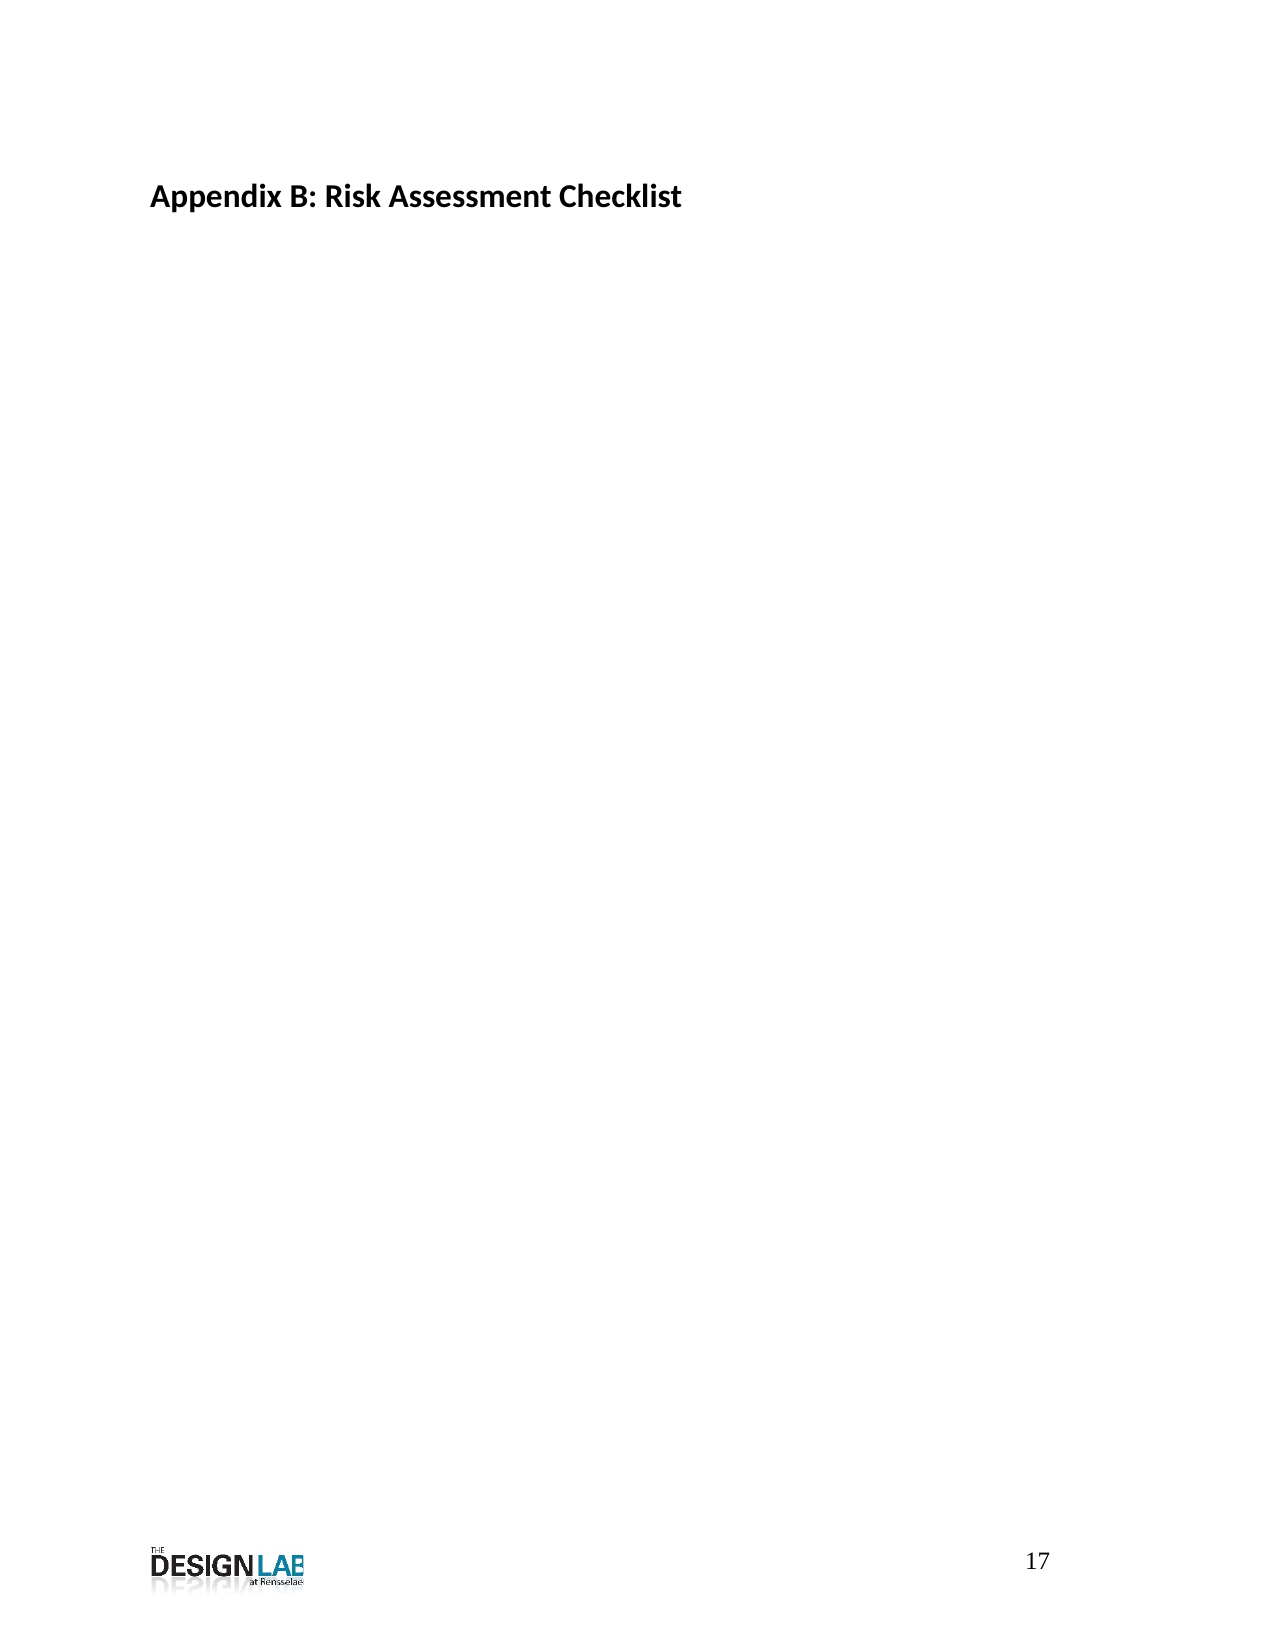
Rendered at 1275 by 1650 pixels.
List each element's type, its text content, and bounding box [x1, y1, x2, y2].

subtitle Appendix B: Risk Assessment Checklist [150, 175, 1125, 216]
picture [150, 1547, 303, 1595]
picture [295, 1558, 303, 1572]
